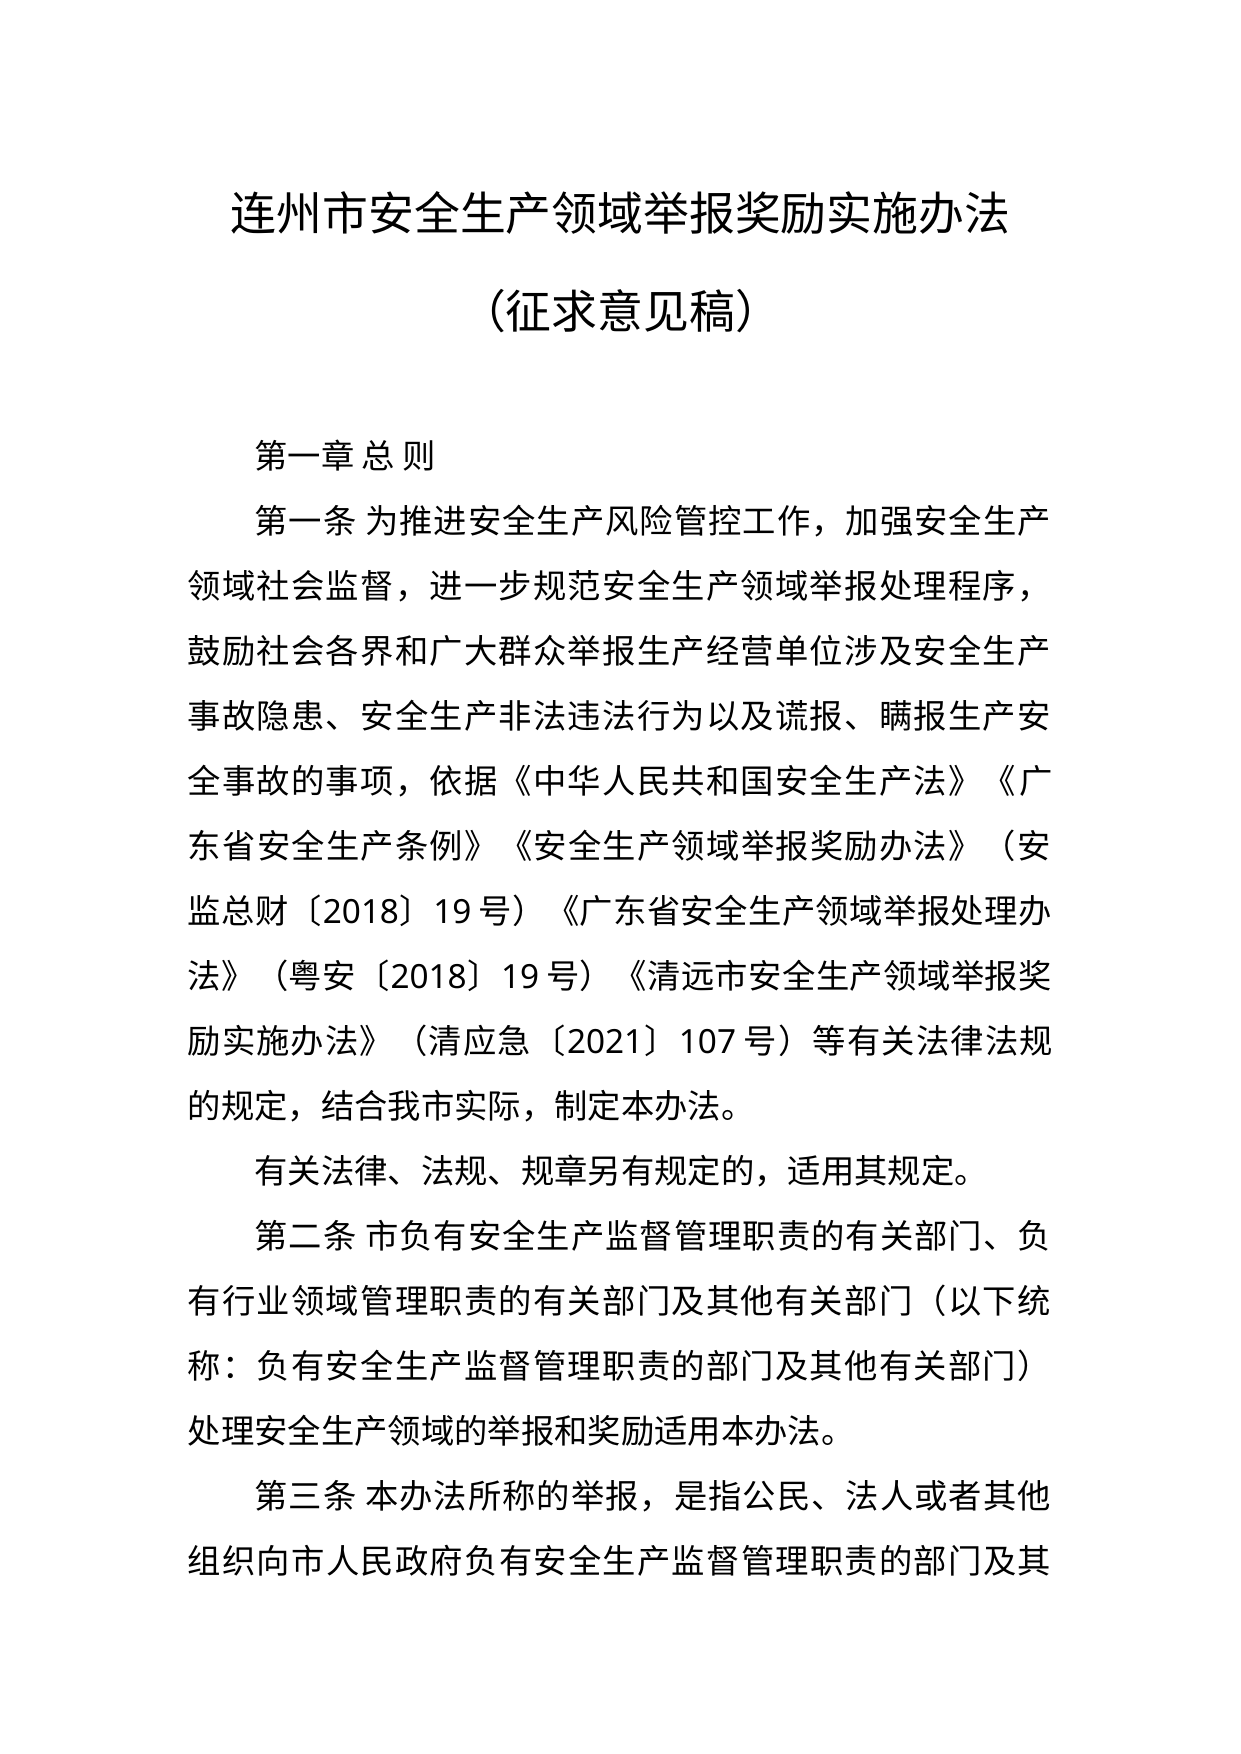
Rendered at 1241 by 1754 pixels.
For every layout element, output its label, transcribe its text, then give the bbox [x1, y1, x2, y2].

text 第一条 为推进安全生产风险管控工作，加强安全生产领域社会监督，进一步规范安全生产领域举报处理程序，鼓励社会各界和广大群众举报生产经营单位涉及安全生产事故隐患、安全生产非法违法行为以及谎报、瞒报生产安全事故的事项，依据《中华人民共和国安全生产法》《广东省安全生产条例》《安全生产领域举报奖励办法》（安监总财〔2018〕19号）《广东省安全生产领域举报处理办法》（粤安〔2018〕19号）《清远市安全生产领域举报奖励实施办法》（清应急〔2021〕107号）等有关法律法规的规定，结合我市实际，制定本办法。 [187, 487, 1053, 1137]
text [187, 1462, 1053, 1592]
text 连州市安全生产领域举报奖励实施办法 [187, 162, 1053, 259]
text 有关法律、法规、规章另有规定的，适用其规定。 [187, 1137, 1053, 1202]
text （征求意见稿） [187, 259, 1053, 357]
text 第二条 市负有安全生产监督管理职责的有关部门、负有行业领域管理职责的有关部门及其他有关部门（以下统称：负有安全生产监督管理职责的部门及其他有关部门）处理安全生产领域的举报和奖励适用本办法。 [187, 1202, 1053, 1462]
text 第一章 总 则 [187, 422, 1053, 487]
